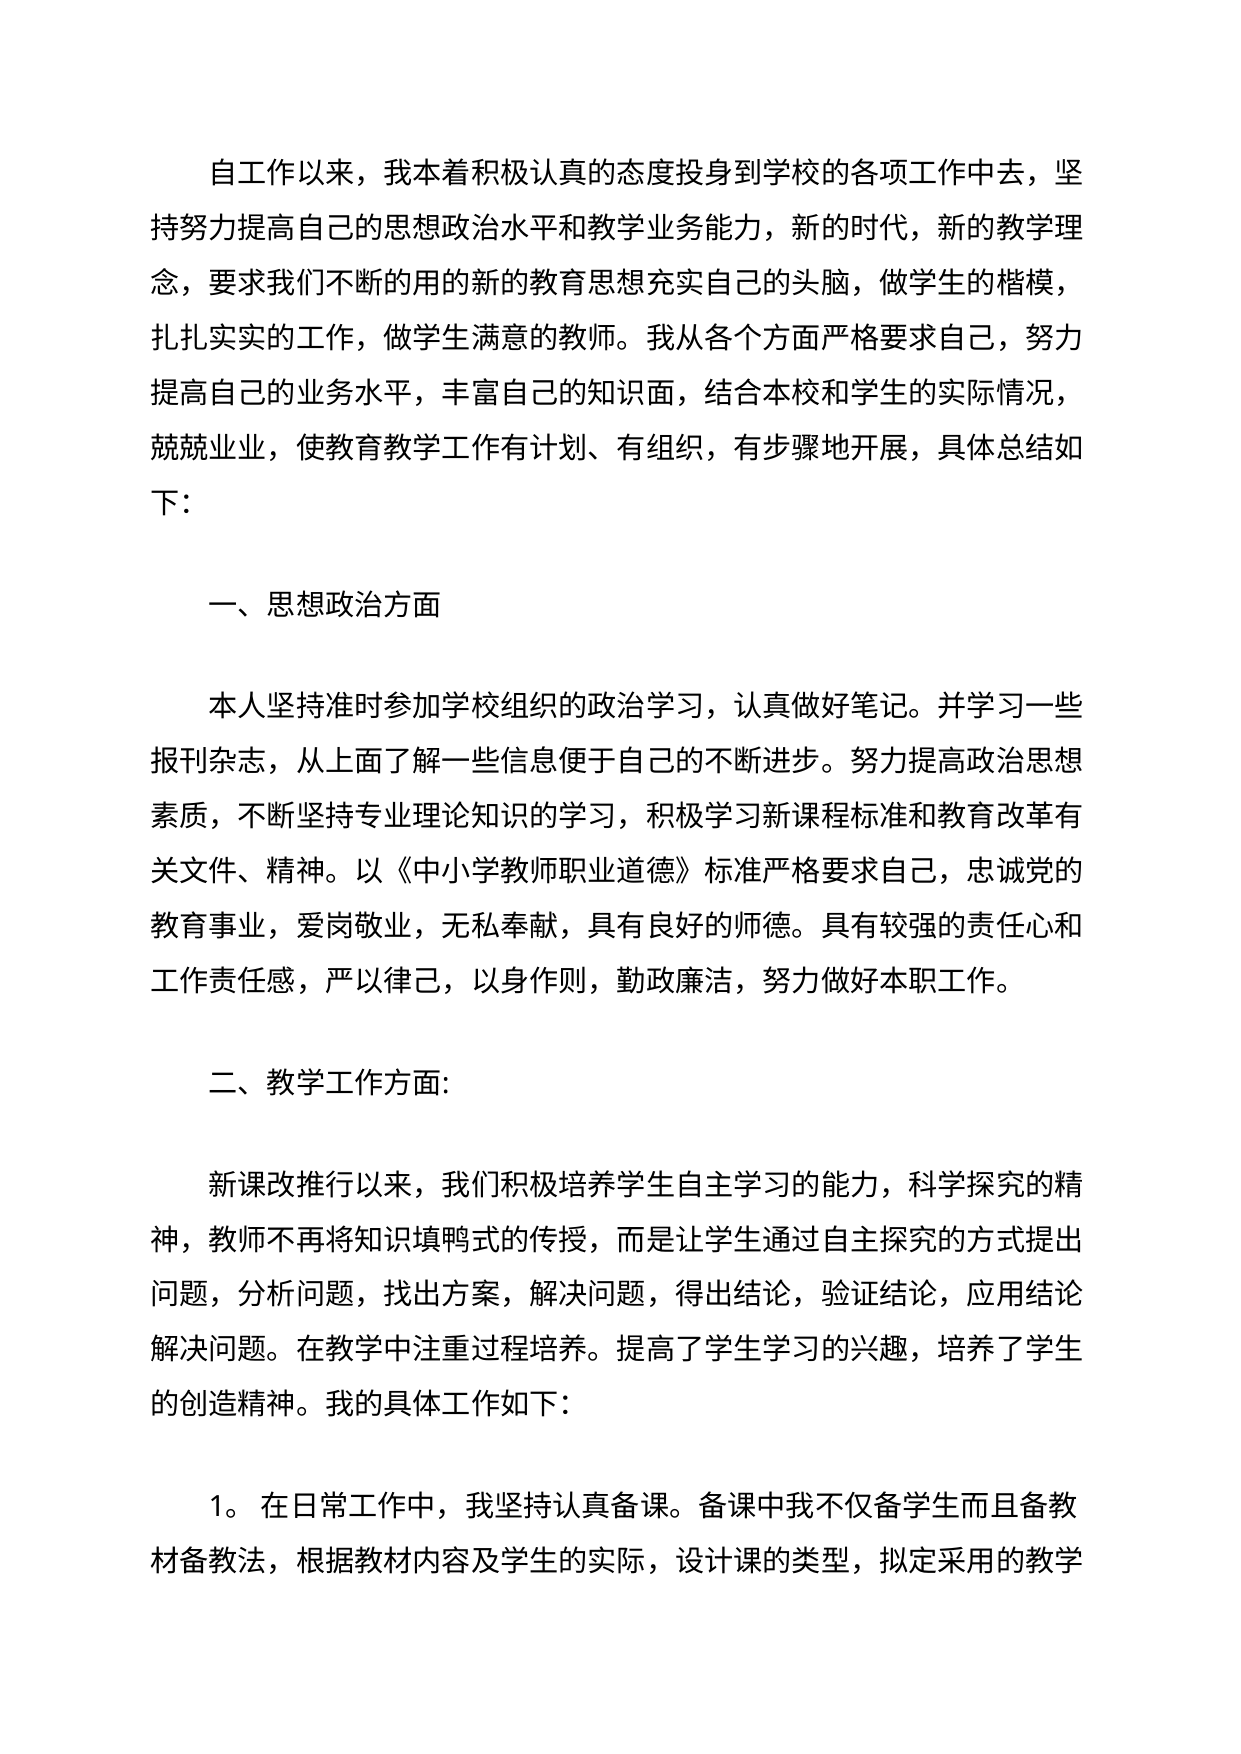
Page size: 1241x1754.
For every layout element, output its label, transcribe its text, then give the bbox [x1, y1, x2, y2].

text 新课改推行以来，我们积极培养学生自主学习的能力，科学探究的精神，教师不再将知识填鸭式的传授，而是让学生通过自主探究的方式提出问题，分析问题，找出方案，解决问题，得出结论，验证结论，应用结论解决问题。在教学中注重过程培养。提高了学生学习的兴趣，培养了学生的创造精神。我的具体工作如下： [150, 1161, 1090, 1423]
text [150, 1482, 1090, 1580]
text 二、教学工作方面: [150, 1059, 1090, 1102]
text 自工作以来，我本着积极认真的态度投身到学校的各项工作中去，坚持努力提高自己的思想政治水平和教学业务能力，新的时代，新的教学理念，要求我们不断的用的新的教育思想充实自己的头脑，做学生的楷模，扎扎实实的工作，做学生满意的教师。我从各个方面严格要求自己，努力提高自己的业务水平，丰富自己的知识面，结合本校和学生的实际情况，兢兢业业，使教育教学工作有计划、有组织，有步骤地开展，具体总结如下： [150, 150, 1090, 522]
text 一、思想政治方面 [150, 581, 1090, 623]
text 本人坚持准时参加学校组织的政治学习，认真做好笔记。并学习一些报刊杂志，从上面了解一些信息便于自己的不断进步。努力提高政治思想素质，不断坚持专业理论知识的学习，积极学习新课程标准和教育改革有关文件、精神。以《中小学教师职业道德》标准严格要求自己，忠诚党的教育事业，爱岗敬业，无私奉献，具有良好的师德。具有较强的责任心和工作责任感，严以律己，以身作则，勤政廉洁，努力做好本职工作。 [150, 683, 1090, 1000]
